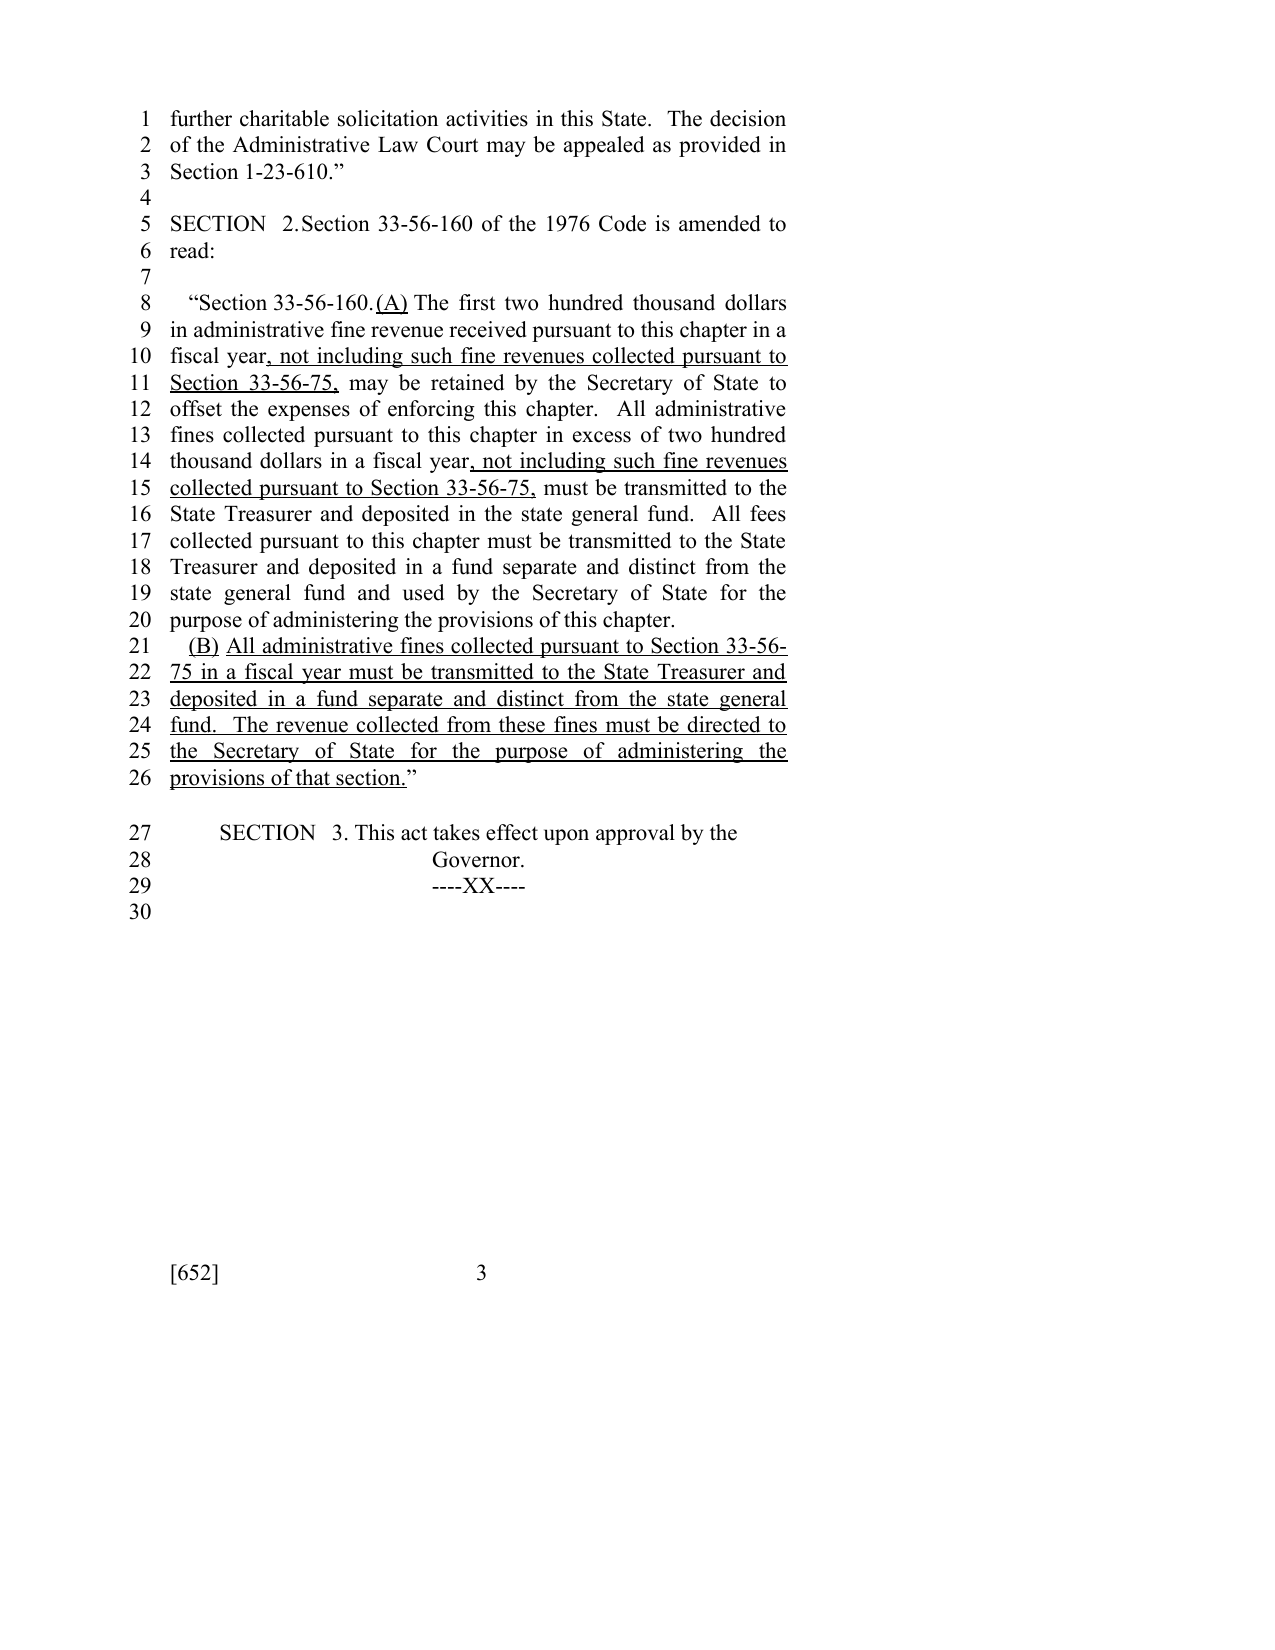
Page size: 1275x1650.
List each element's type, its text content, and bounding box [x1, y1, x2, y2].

text SECTION 2. Section 33-56-160 of the 1976 Code is amended to read: [169, 210, 787, 263]
text “Section 33-56-160. (A) The first two hundred thousand dollars in administrative fine revenue received pursuant to this chapter in a fiscal year, not including such fine revenues collected pursuant to Section 33-56-75, may be retained by the Secretary of State to offset the expenses of enforcing this chapter. All administrative fines collected pursuant to this chapter in excess of two hundred thousand dollars in a fiscal year, not including such fine revenues collected pursuant to Section 33-56-75, must be transmitted to the State Treasurer and deposited in the state general fund. All fees collected pursuant to this chapter must be transmitted to the State Treasurer and deposited in a fund separate and distinct from the state general fund and used by the Secretary of State for the purpose of administering the provisions of this chapter. [169, 289, 787, 632]
text ----XX---- [169, 872, 787, 898]
text (B) All administrative fines collected pursuant to Section 33-56-75 in a fiscal year must be transmitted to the State Treasurer and deposited in a fund separate and distinct from the state general fund. The revenue collected from these fines must be directed to the Secretary of State for the purpose of administering the provisions of that section.” [169, 632, 787, 681]
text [169, 105, 787, 184]
text SECTION 3. This act takes effect upon approval by the Governor. [169, 819, 787, 872]
